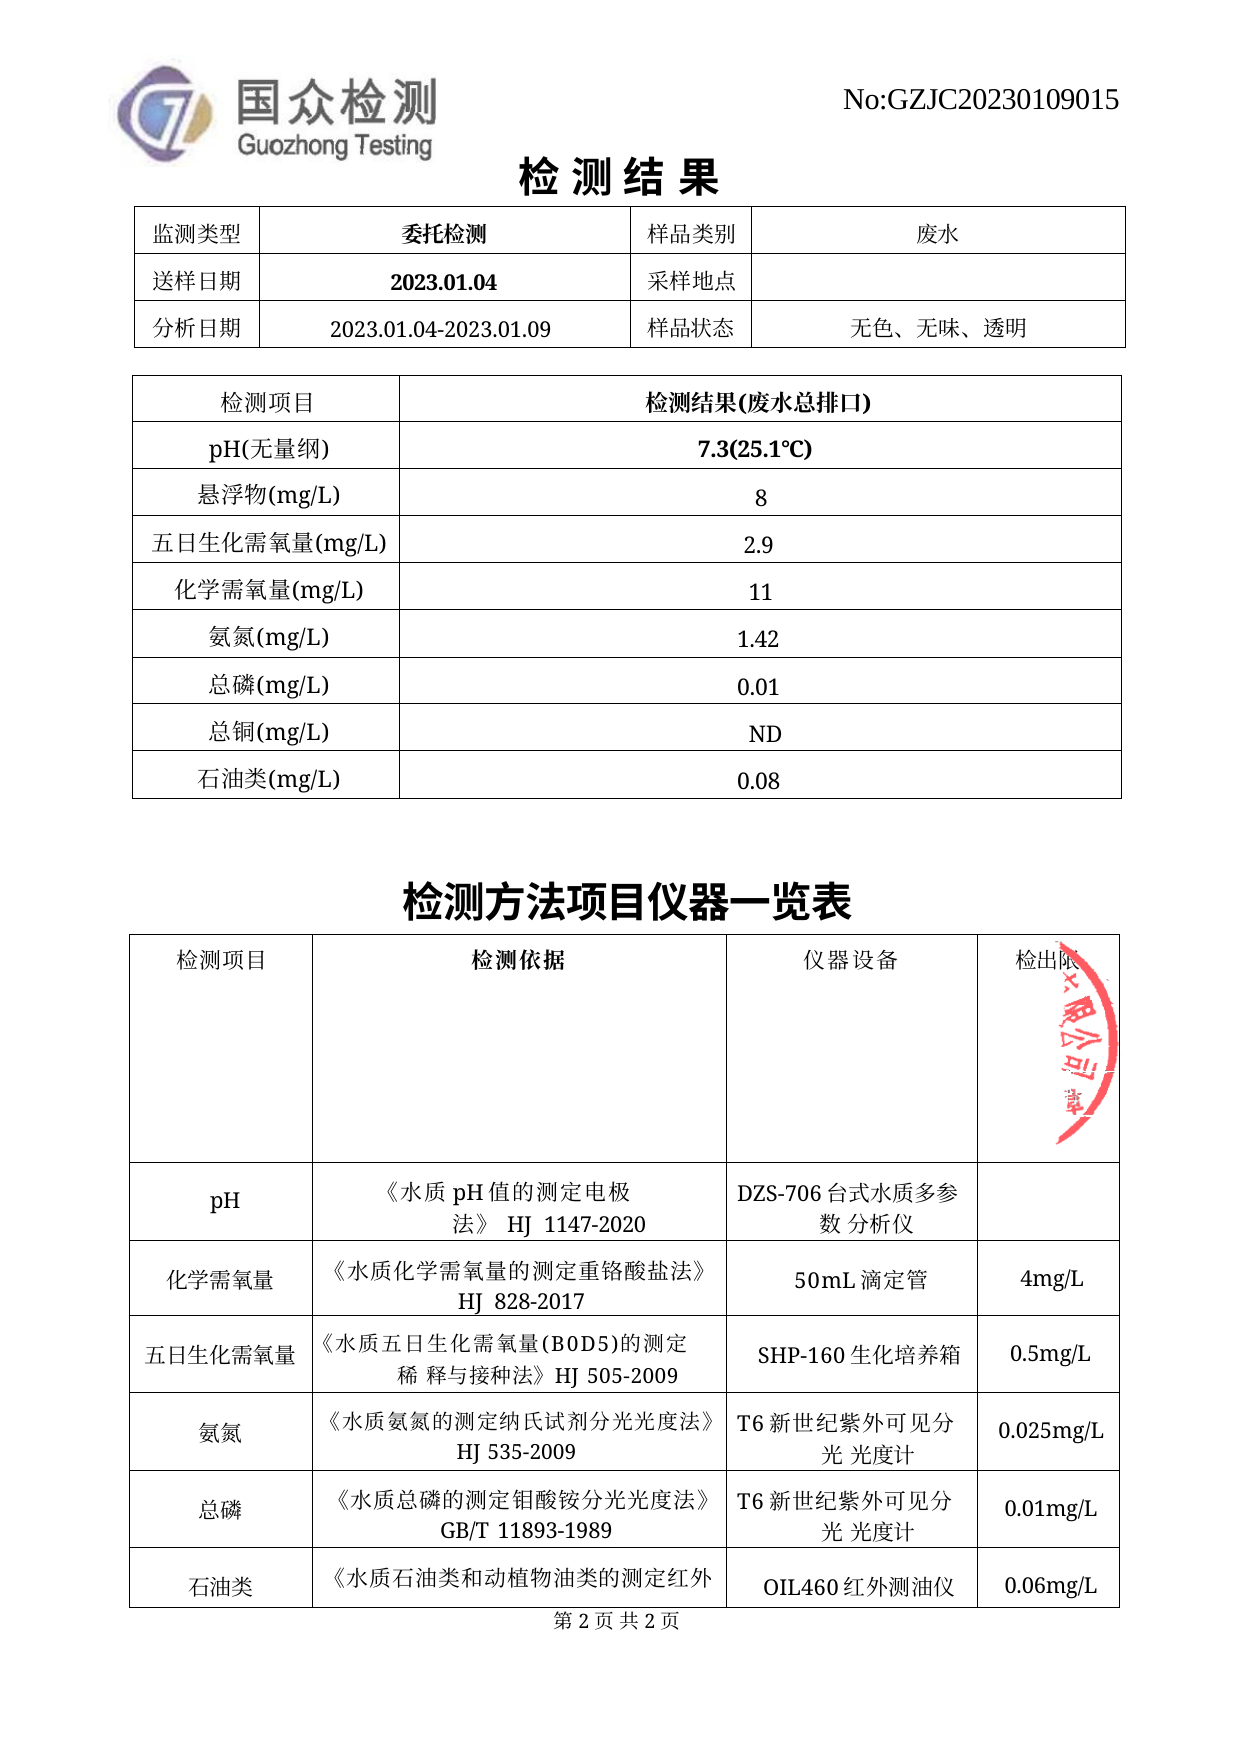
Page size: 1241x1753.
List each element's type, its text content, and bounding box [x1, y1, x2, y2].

table_cell 样品状态 [631, 301, 751, 347]
table_cell 悬浮物(mg/L) [133, 469, 399, 515]
table_cell 1.42 [400, 610, 1121, 657]
table_cell 氨氮 [130, 1393, 312, 1470]
table_cell 4mg/L [978, 1241, 1119, 1315]
table_cell 送样日期 [135, 254, 259, 300]
table_header 废水 [752, 207, 1125, 253]
table_cell T6新世纪紫外可见分光 光度计 [727, 1471, 977, 1547]
table_cell 化学需氧量 [130, 1241, 312, 1315]
table_cell 总磷 [130, 1471, 312, 1547]
table_cell [752, 254, 1125, 300]
table_cell DZS-706台式水质多参数 分析仪 [727, 1163, 977, 1239]
table_cell 《水质总磷的测定钼酸铵分光光度法》 GB/T 11893-1989 [313, 1471, 726, 1547]
table_cell 2023.01.04-2023.01.09 [260, 301, 630, 347]
text No:GZJC20230109015 [437, 88, 1120, 115]
table_cell 石油类(mg/L) [133, 751, 399, 797]
table_cell 《水质pH值的测定电极法》 HJ 1147-2020 [313, 1163, 726, 1239]
table_cell SHP-160生化培养箱 [727, 1316, 977, 1392]
picture [1052, 933, 1122, 1162]
table_cell 0.08 [400, 751, 1121, 797]
table_cell 分析日期 [135, 301, 259, 347]
table_cell OIL460红外测油仪 [727, 1548, 977, 1607]
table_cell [313, 1548, 726, 1607]
table_cell 8 [400, 469, 1121, 515]
table_header 检测结果(废水总排口) [400, 376, 1121, 421]
table_cell 采样地点 [631, 254, 751, 300]
text 检测方法项目仪器一览表 [402, 873, 1127, 929]
table_cell 《水质五日生化需氧量(B0D5)的测定稀 释与接种法》HJ 505-2009 [313, 1316, 726, 1392]
table_cell 0.01mg/L [978, 1471, 1119, 1547]
table_cell 11 [400, 563, 1121, 609]
table_cell T6新世纪紫外可见分光 光度计 [727, 1393, 977, 1470]
table_cell 2.9 [400, 516, 1121, 562]
table_cell 0.025mg/L [978, 1393, 1119, 1470]
table_header 检出限 [978, 935, 1052, 1162]
table_cell 0.01 [400, 658, 1121, 703]
text 检 测 结 果 [518, 148, 1127, 203]
table_header 样品类别 [631, 207, 751, 253]
table_header 仪器设备 [727, 935, 977, 1162]
table_header 检测项目 [133, 376, 399, 421]
table_cell 五日生化需氧量(mg/L) [133, 516, 399, 562]
table_cell 《水质化学需氧量的测定重铬酸盐法》 HJ 828-2017 [313, 1241, 726, 1315]
table_header 检测项目 [130, 935, 312, 1162]
table_cell pH(无量纲) [133, 422, 399, 468]
table_cell [978, 1163, 1119, 1239]
table_cell 化学需氧量(mg/L) [133, 563, 399, 609]
table_header 检测依据 [313, 935, 726, 1162]
table_cell 0.06mg/L [978, 1548, 1119, 1607]
table_header 监测类型 [135, 207, 259, 253]
table_cell 2023.01.04 [260, 254, 630, 300]
table_cell 五日生化需氧量 [130, 1316, 312, 1392]
table_cell 石油类 [130, 1548, 312, 1607]
table_cell 无色、无味、透明 [752, 301, 1125, 347]
table_cell 总铜(mg/L) [133, 704, 399, 750]
picture [107, 55, 437, 167]
table_cell 50mL滴定管 [727, 1241, 977, 1315]
table_cell 《水质氨氮的测定纳氏试剂分光光度法》 HJ 535-2009 [313, 1393, 726, 1470]
table_cell 总磷(mg/L) [133, 658, 399, 703]
table_cell 7.3(25.1℃) [400, 422, 1121, 468]
table_cell ND [400, 704, 1121, 750]
table_cell 氨氮(mg/L) [133, 610, 399, 657]
table_header 委托检测 [260, 207, 630, 253]
table_cell 0.5mg/L [978, 1316, 1119, 1392]
table_cell pH [130, 1163, 312, 1239]
